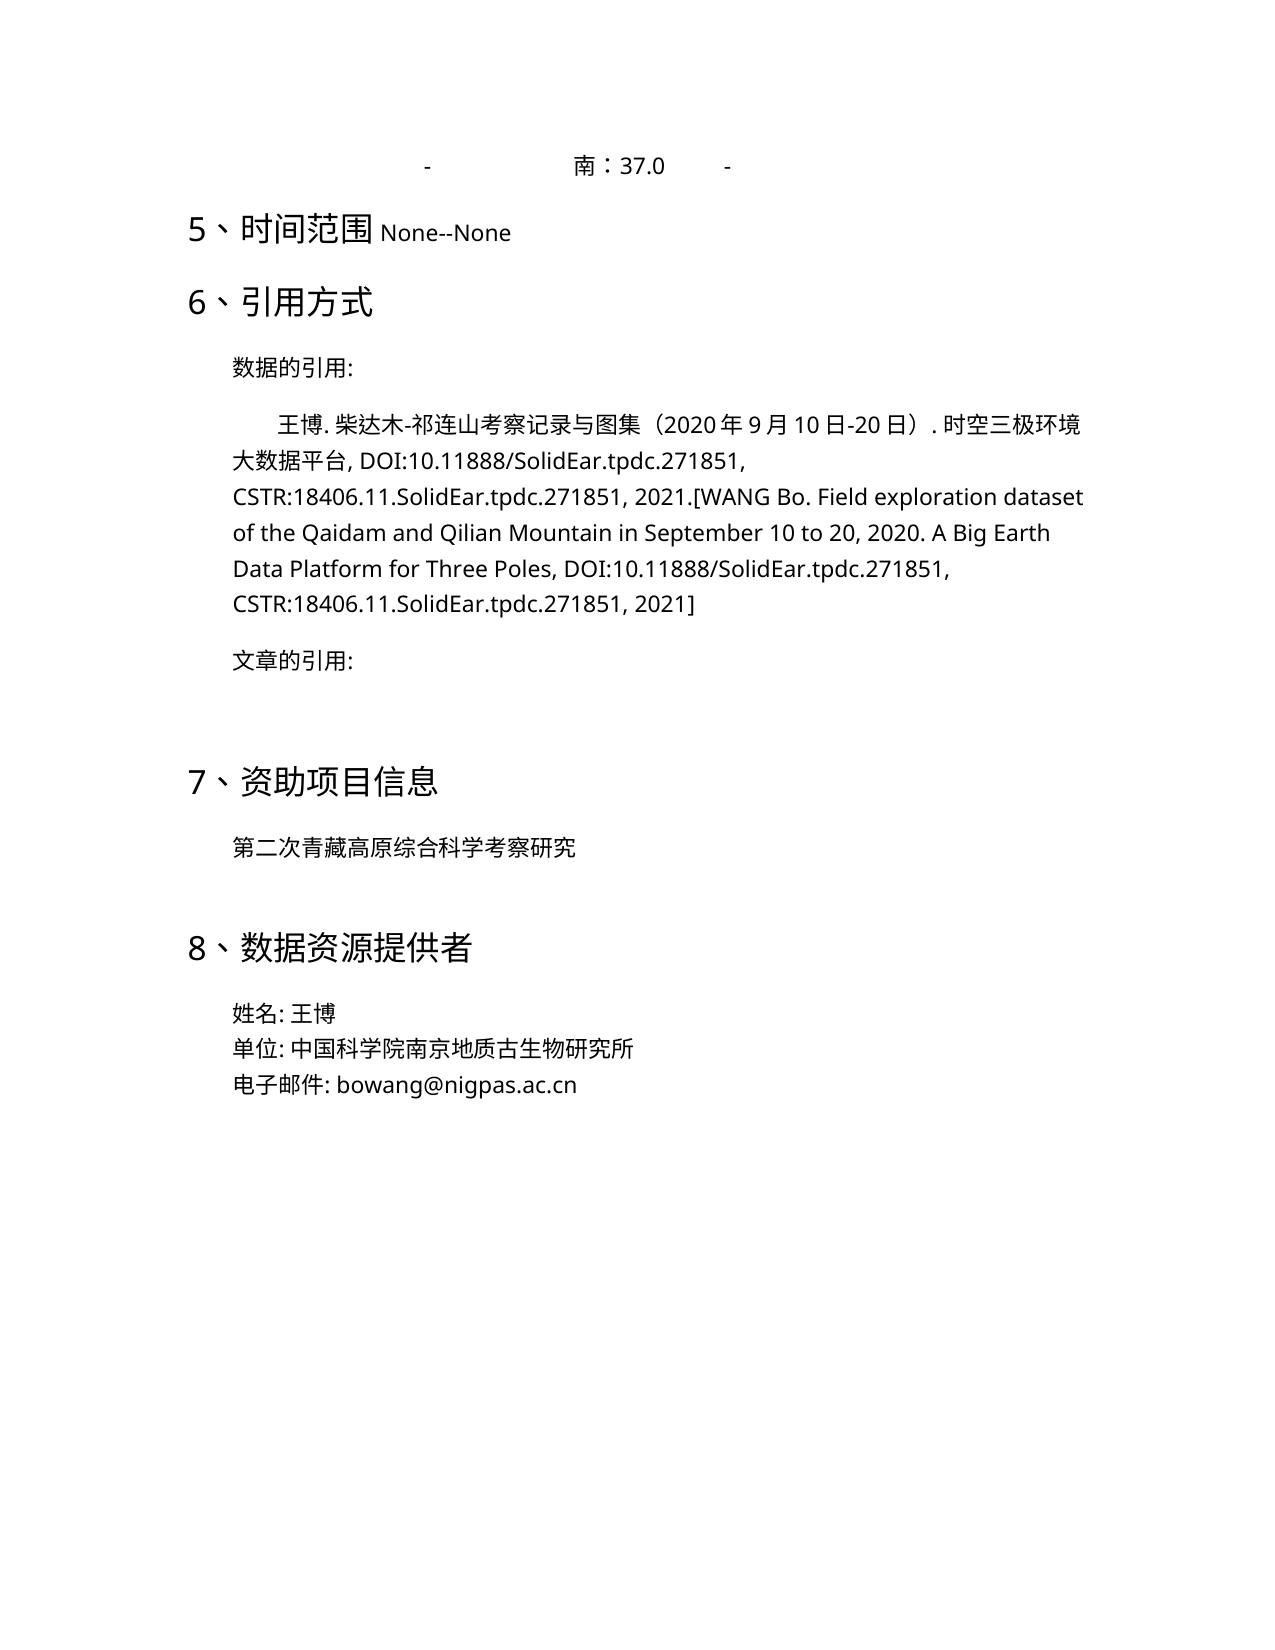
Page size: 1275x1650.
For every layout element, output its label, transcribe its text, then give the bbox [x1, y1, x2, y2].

text 王博. 柴达木-祁连山考察记录与图集（2020年9月10日-20日）. 时空三极环境大数据平台, DOI:10.11888/SolidEar.tpdc.271851, CSTR:18406.11.SolidEar.tpdc.271851, 2021.[WANG Bo. Field exploration dataset of the Qaidam and Qilian Mountain in September 10 to 20, 2020. A Big Earth Data Platform for Three Poles, DOI:10.11888/SolidEar.tpdc.271851, CSTR:18406.11.SolidEar.tpdc.271851, 2021] [232, 409, 1087, 620]
table_cell - [713, 150, 862, 206]
text 数据的引用: [232, 352, 1087, 383]
text 姓名: 王博 单位: 中国科学院南京地质古生物研究所 电子邮件: bowang@nigpas.ac.cn [232, 997, 1087, 1172]
text 7、资助项目信息 [187, 759, 1087, 804]
text 第二次青藏高原综合科学考察研究 [232, 832, 1087, 899]
text 8、数据资源提供者 [187, 924, 1087, 970]
table_cell - [413, 150, 562, 206]
table_cell 南：37.0 [563, 150, 712, 206]
text 5、时间范围None--None [187, 206, 1087, 251]
text 6、引用方式 [187, 279, 1087, 324]
text 文章的引用: [232, 645, 1087, 676]
